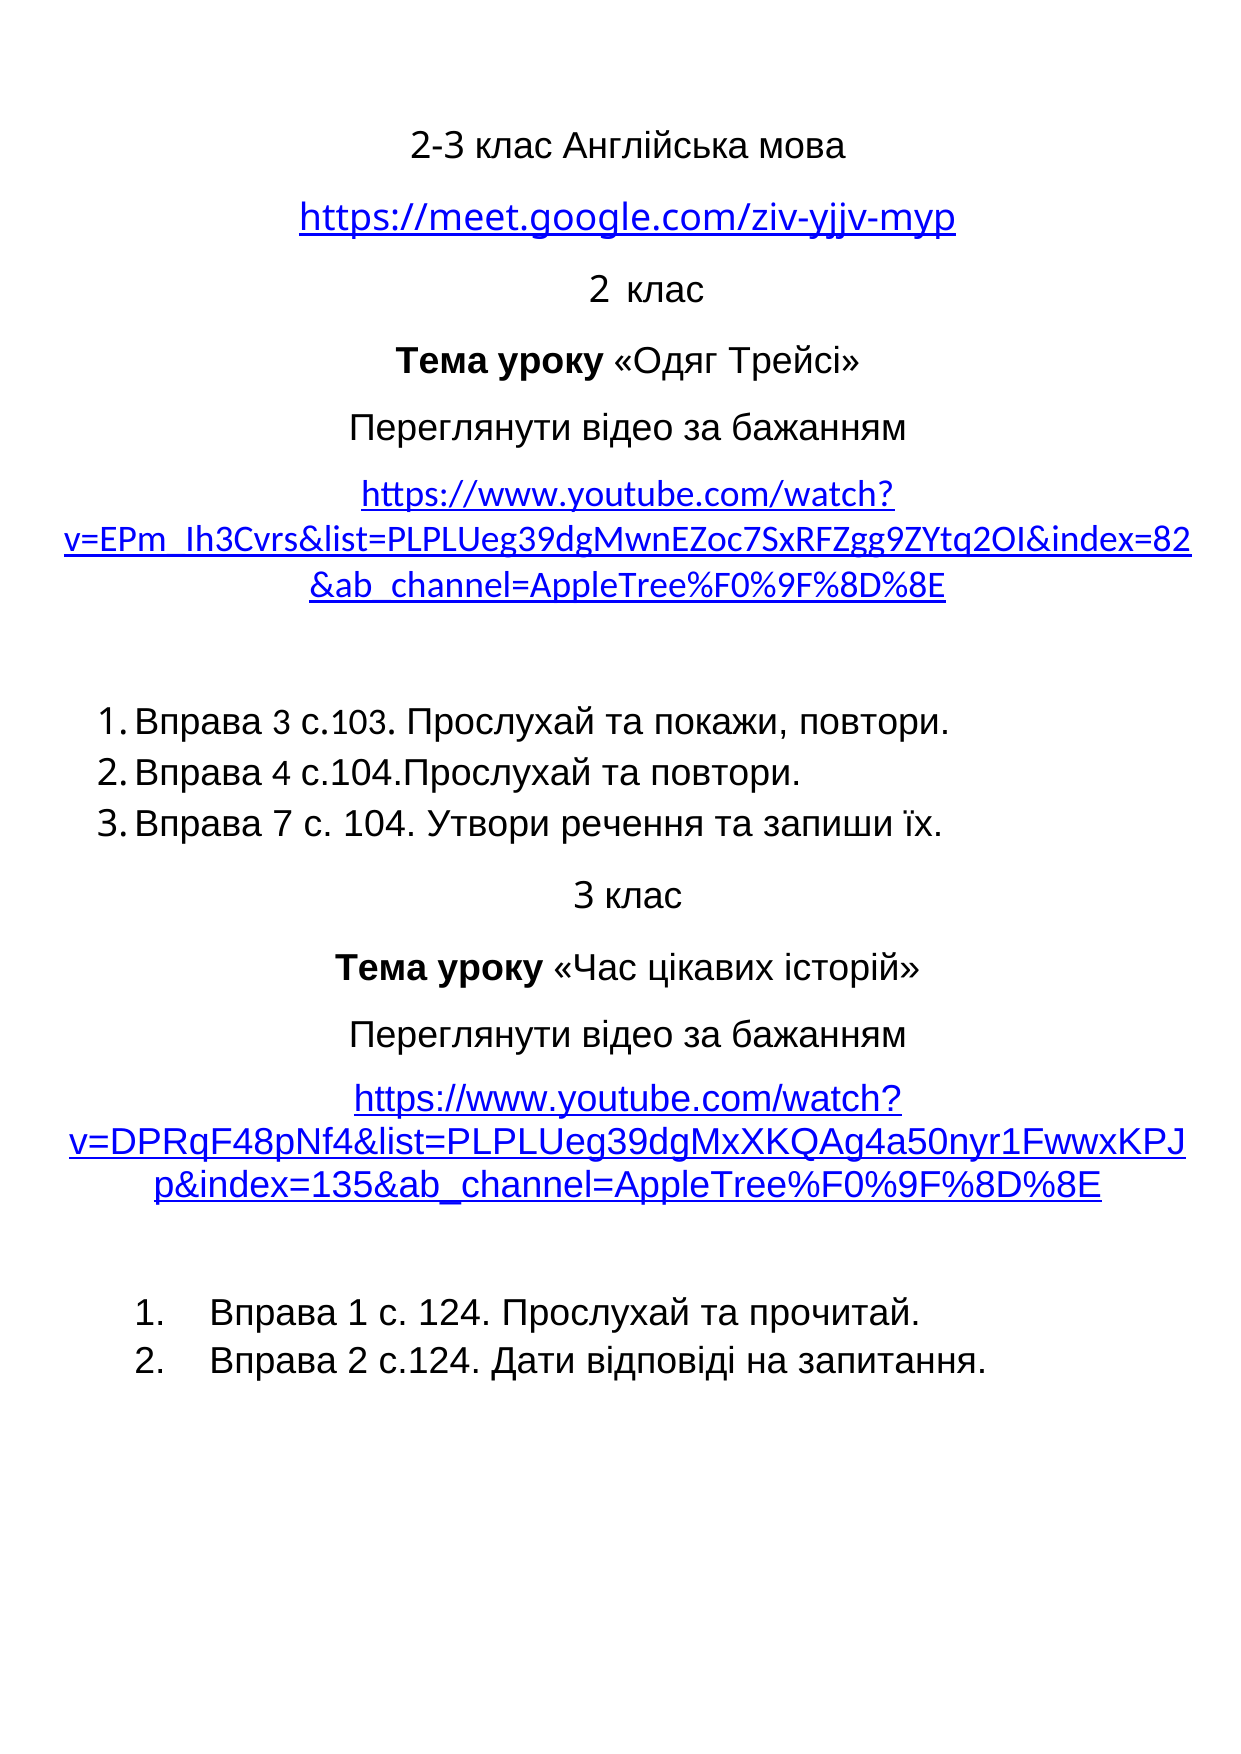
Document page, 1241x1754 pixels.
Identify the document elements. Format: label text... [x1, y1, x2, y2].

list Вправа 3 с.103. Прослухай та покажи, повтори. [97, 694, 1196, 746]
text https://www.youtube.com/watch?v=EPm_Ih3Cvrs&list=PLPLUeg39dgMwnEZoc7SxRFZgg9ZYtq2OI&index=82&ab_channel=AppleTree%F0%9F%8D%8E [59, 469, 1196, 607]
text Тема уроку «Одяг Трейсі» [59, 334, 1196, 385]
list Вправа 7 с. 104. Утвори речення та запиши їх. [97, 797, 1196, 848]
text https://meet.google.com/ziv-yjjv-myp [59, 190, 1196, 241]
text https://www.youtube.com/watch?v=DPRqF48pNf4&list=PLPLUeg39dgMxXKQAg4a50nyr1FwwxKPJp&index=135&ab_channel=AppleTree%F0%9F%8D%8E [59, 1076, 1196, 1206]
text 3 клас [59, 868, 1196, 919]
list Вправа 1 с. 124. Прослухай та прочитай. [134, 1290, 1196, 1333]
list Вправа 2 с.124. Дати відповіді на запитання. [134, 1333, 1196, 1384]
text Переглянути відео за бажанням [59, 1012, 1196, 1055]
list клас [97, 262, 1196, 313]
text Тема уроку «Час цікавих історій» [59, 940, 1196, 991]
list Вправа 4 с.104.Прослухай та повтори. [97, 746, 1196, 797]
text 2-3 клас Англійська мова [59, 118, 1196, 169]
text Переглянути відео за бажанням [59, 406, 1196, 449]
